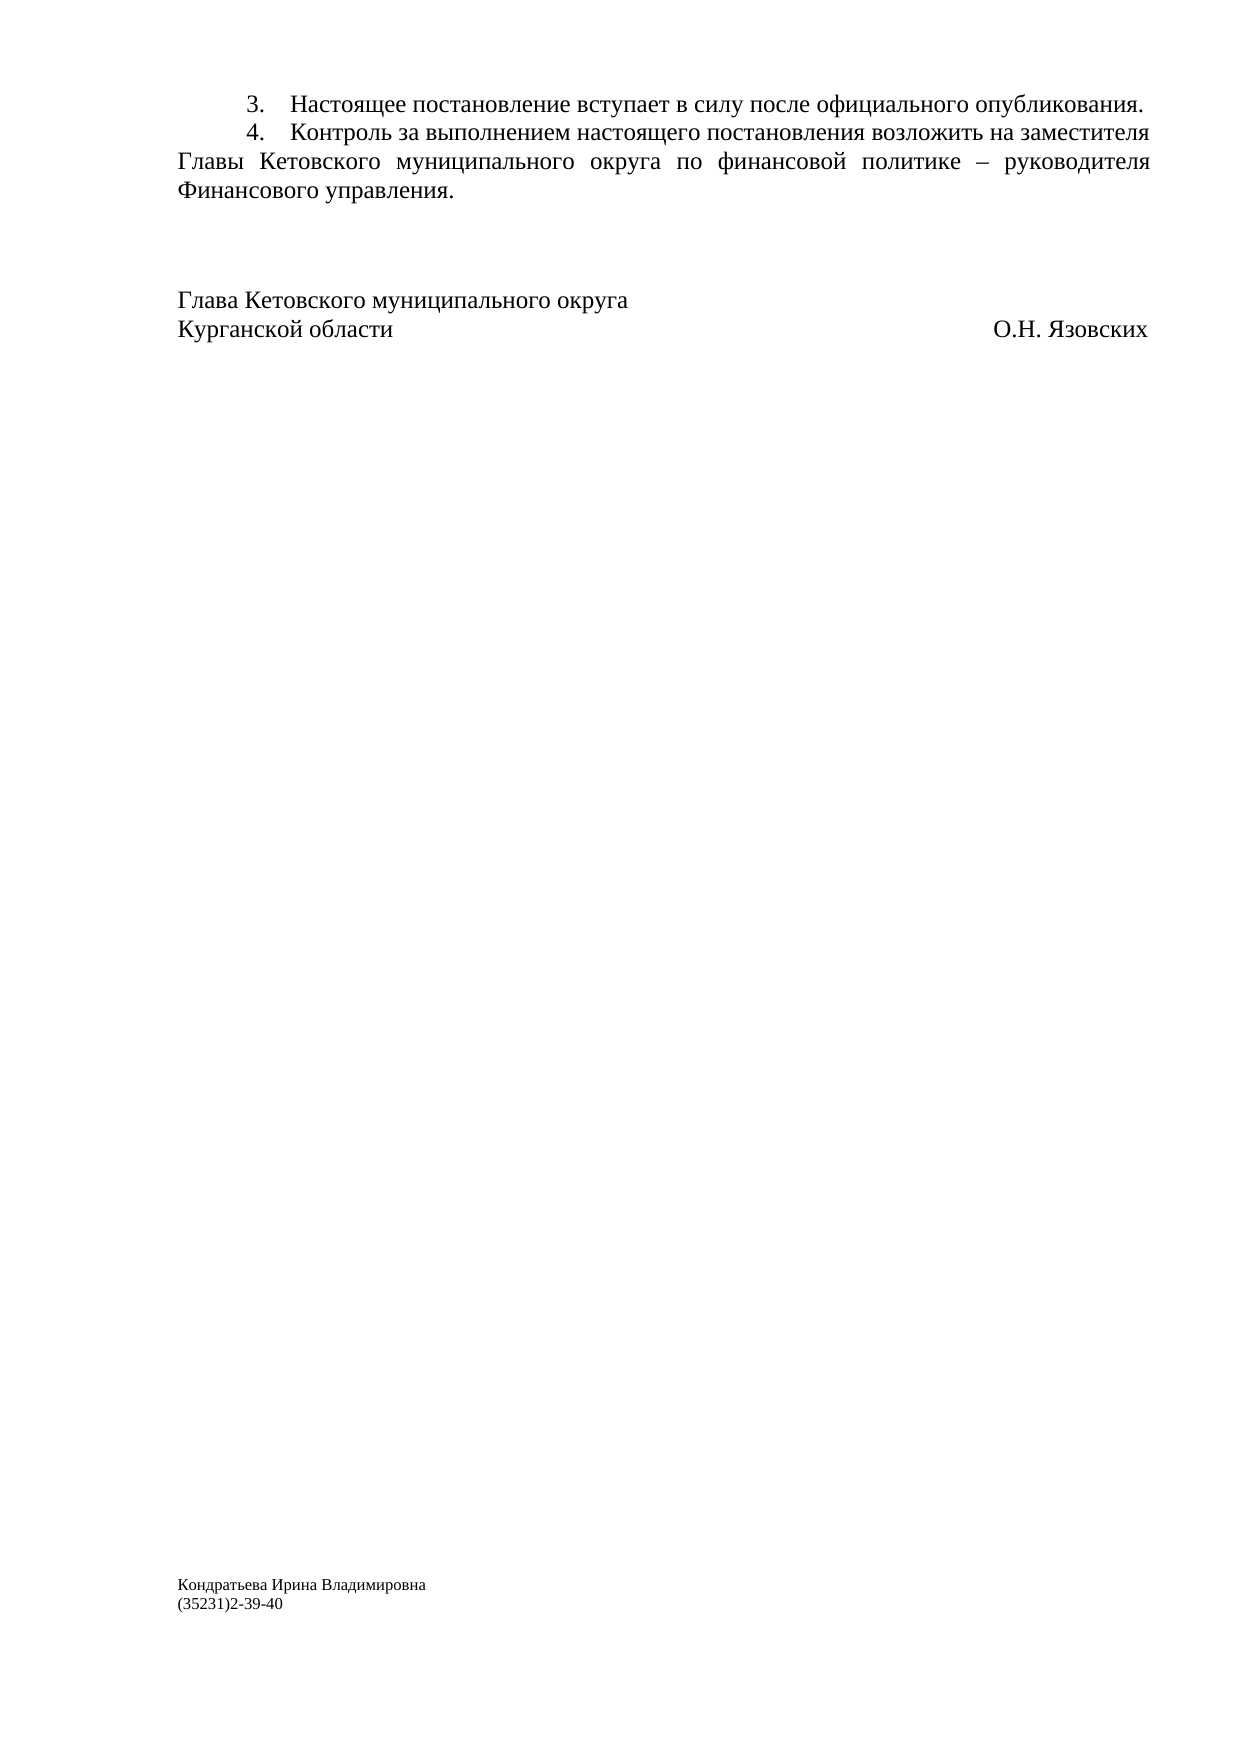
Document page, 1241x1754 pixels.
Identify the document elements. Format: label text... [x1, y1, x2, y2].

text Курганской области О.Н. Язовских [177, 314, 1152, 343]
text (35231)2-39-40 [177, 1593, 1152, 1613]
text Кондратьева Ирина Владимировна [177, 1574, 1152, 1593]
text 3. Настоящее постановление вступает в силу после официального опубликования. [177, 89, 1152, 117]
text Глава Кетовского муниципального округа [177, 285, 1152, 314]
text 4. Контроль за выполнением настоящего постановления возложить на заместителя Главы Кетовского муниципального округа по финансовой политике – руководителя Финансового управления. [177, 117, 1152, 204]
